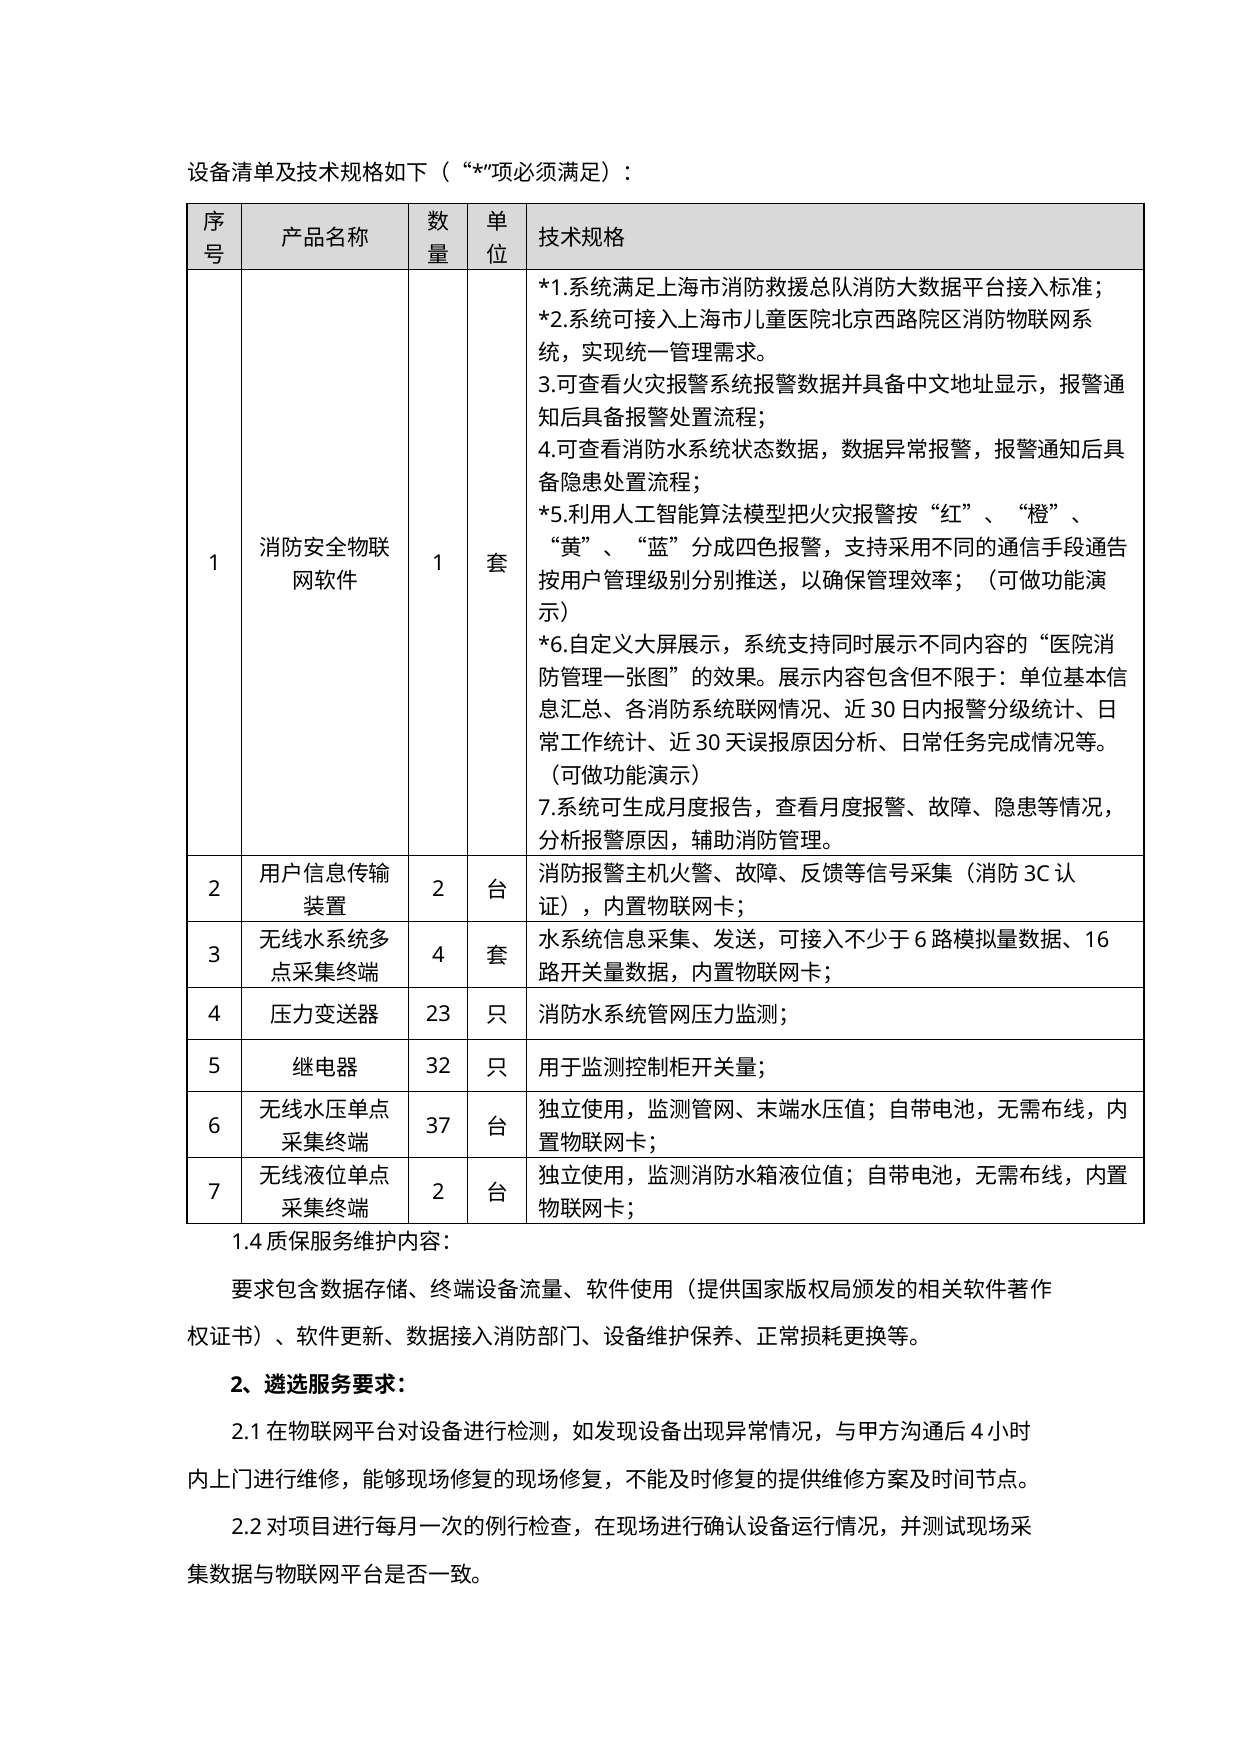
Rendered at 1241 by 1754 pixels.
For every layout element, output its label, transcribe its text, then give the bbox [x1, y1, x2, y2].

table_cell 2 [409, 1158, 467, 1223]
table_cell 继电器 [242, 1040, 408, 1091]
table_cell 7 [188, 1158, 241, 1223]
table_cell *1.系统满足上海市消防救援总队消防大数据平台接入标准； *2.系统可接入上海市儿童医院北京西路院区消防物联网系统，实现统一管理需求。 3.可查看火灾报警系统报警数据并具备中文地址显示，报警通知后具备报警处置流程； 4.可查看消防水系统状态数据，数据异常报警，报警通知后具备隐患处置流程； *5.利用人工智能算法模型把火灾报警按“红”、“橙”、“黄”、“蓝”分成四色报警，支持采用不同的通信手段通告按用户管理级别分别推送，以确保管理效率；（可做功能演示） *6.自定义大屏展示，系统支持同时展示不同内容的“医院消防管理一张图”的效果。展示内容包含但不限于：单位基本信息汇总、各消防系统联网情况、近30日内报警分级统计、日常工作统计、近30天误报原因分析、日常任务完成情况等。（可做功能演示） 7.系统可生成月度报告，查看月度报警、故障、隐患等情况，分析报警原因，辅助消防管理。 [527, 270, 1143, 855]
table_cell 无线水系统多点采集终端 [242, 922, 408, 987]
table_header 序号 [188, 204, 241, 269]
table_cell 23 [409, 988, 467, 1039]
text 2、遴选服务要求： [187, 1367, 1053, 1398]
table_cell 2 [409, 856, 467, 921]
table_cell 4 [188, 988, 241, 1039]
table_cell 用于监测控制柜开关量； [527, 1040, 1143, 1091]
table_cell 压力变送器 [242, 988, 408, 1039]
table_cell 只 [468, 1040, 526, 1091]
table_header 数量 [409, 204, 467, 269]
table_cell 3 [188, 922, 241, 987]
text 2.2对项目进行每月一次的例行检查，在现场进行确认设备运行情况，并测试现场采集数据与物联网平台是否一致。 [187, 1509, 1053, 1589]
table_cell 37 [409, 1092, 467, 1157]
table_cell 水系统信息采集、发送，可接入不少于6路模拟量数据、16路开关量数据，内置物联网卡； [527, 922, 1143, 987]
text 1.4质保服务维护内容： [187, 1224, 1053, 1256]
table_cell 消防安全物联网软件 [242, 270, 408, 855]
table_header 产品名称 [242, 204, 408, 269]
table_cell 1 [188, 270, 241, 855]
table_cell 套 [468, 922, 526, 987]
table_header 单位 [468, 204, 526, 269]
table_cell 用户信息传输装置 [242, 856, 408, 921]
table_cell 台 [468, 856, 526, 921]
table_cell 无线液位单点采集终端 [242, 1158, 408, 1223]
text 设备清单及技术规格如下（“*”项必须满足）： [187, 154, 1053, 187]
table_cell 5 [188, 1040, 241, 1091]
text 2.1在物联网平台对设备进行检测，如发现设备出现异常情况，与甲方沟通后4小时内上门进行维修，能够现场修复的现场修复，不能及时修复的提供维修方案及时间节点。 [187, 1414, 1053, 1493]
table_header 技术规格 [527, 204, 1143, 269]
table_cell 台 [468, 1092, 526, 1157]
table_cell 2 [188, 856, 241, 921]
table_cell 消防报警主机火警、故障、反馈等信号采集（消防3C认证），内置物联网卡； [527, 856, 1143, 921]
table_cell 无线水压单点采集终端 [242, 1092, 408, 1157]
table_cell 独立使用，监测消防水箱液位值；自带电池，无需布线，内置物联网卡； [527, 1158, 1143, 1223]
table_cell 32 [409, 1040, 467, 1091]
table_cell 只 [468, 988, 526, 1039]
table_cell 1 [409, 270, 467, 855]
table_cell 4 [409, 922, 467, 987]
table_cell 台 [468, 1158, 526, 1223]
text 要求包含数据存储、终端设备流量、软件使用（提供国家版权局颁发的相关软件著作权证书）、软件更新、数据接入消防部门、设备维护保养、正常损耗更换等。 [187, 1272, 1053, 1351]
table_cell 套 [468, 270, 526, 855]
table_cell 独立使用，监测管网、末端水压值；自带电池，无需布线，内置物联网卡； [527, 1092, 1143, 1157]
table_cell 6 [188, 1092, 241, 1157]
table_cell 消防水系统管网压力监测； [527, 988, 1143, 1039]
